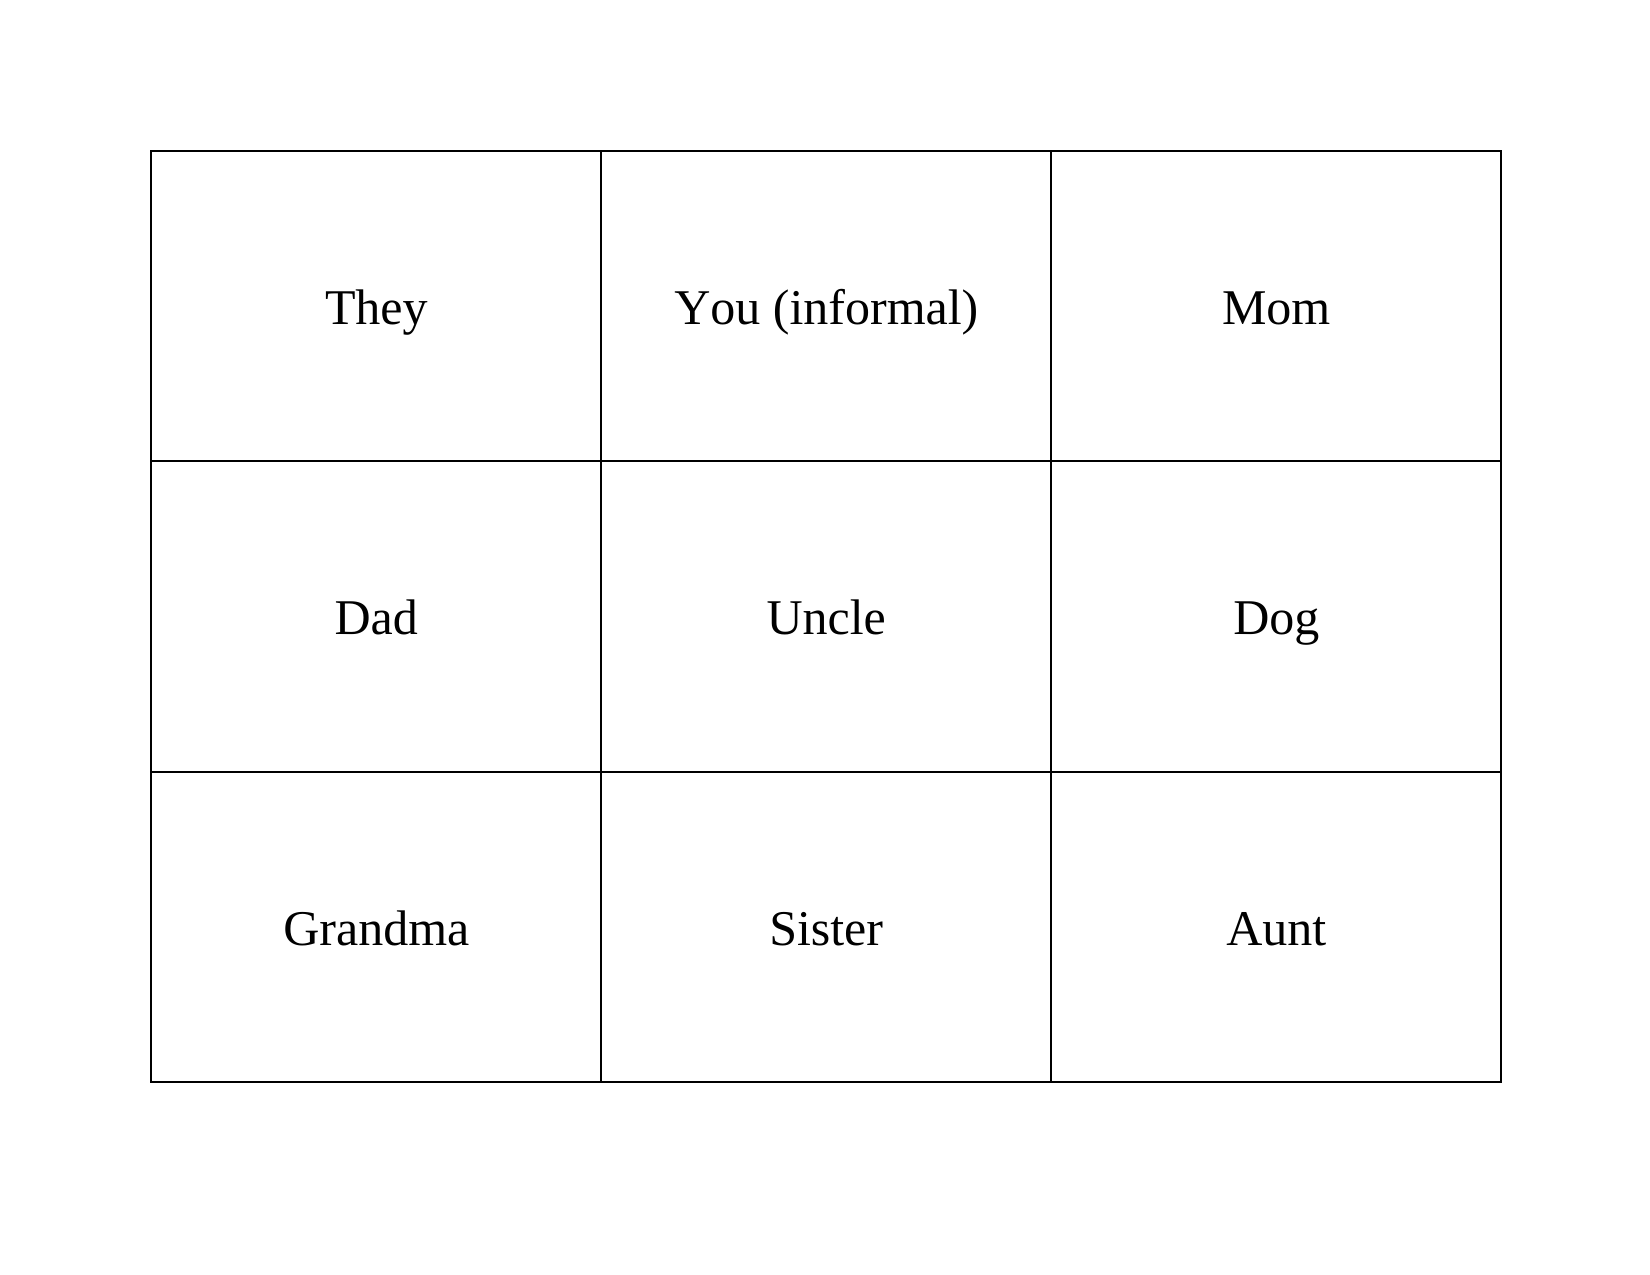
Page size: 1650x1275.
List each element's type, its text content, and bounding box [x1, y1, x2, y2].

table_cell Uncle [602, 462, 1050, 771]
table_cell Dad [152, 462, 600, 771]
table_cell Dog [1052, 462, 1500, 771]
table_cell Sister [602, 773, 1050, 1081]
table_cell Grandma [152, 773, 600, 1081]
table_cell You (informal) [602, 152, 1050, 460]
table_cell They [152, 152, 600, 460]
table_cell Aunt [1052, 773, 1500, 1081]
table_cell Mom [1052, 152, 1500, 460]
